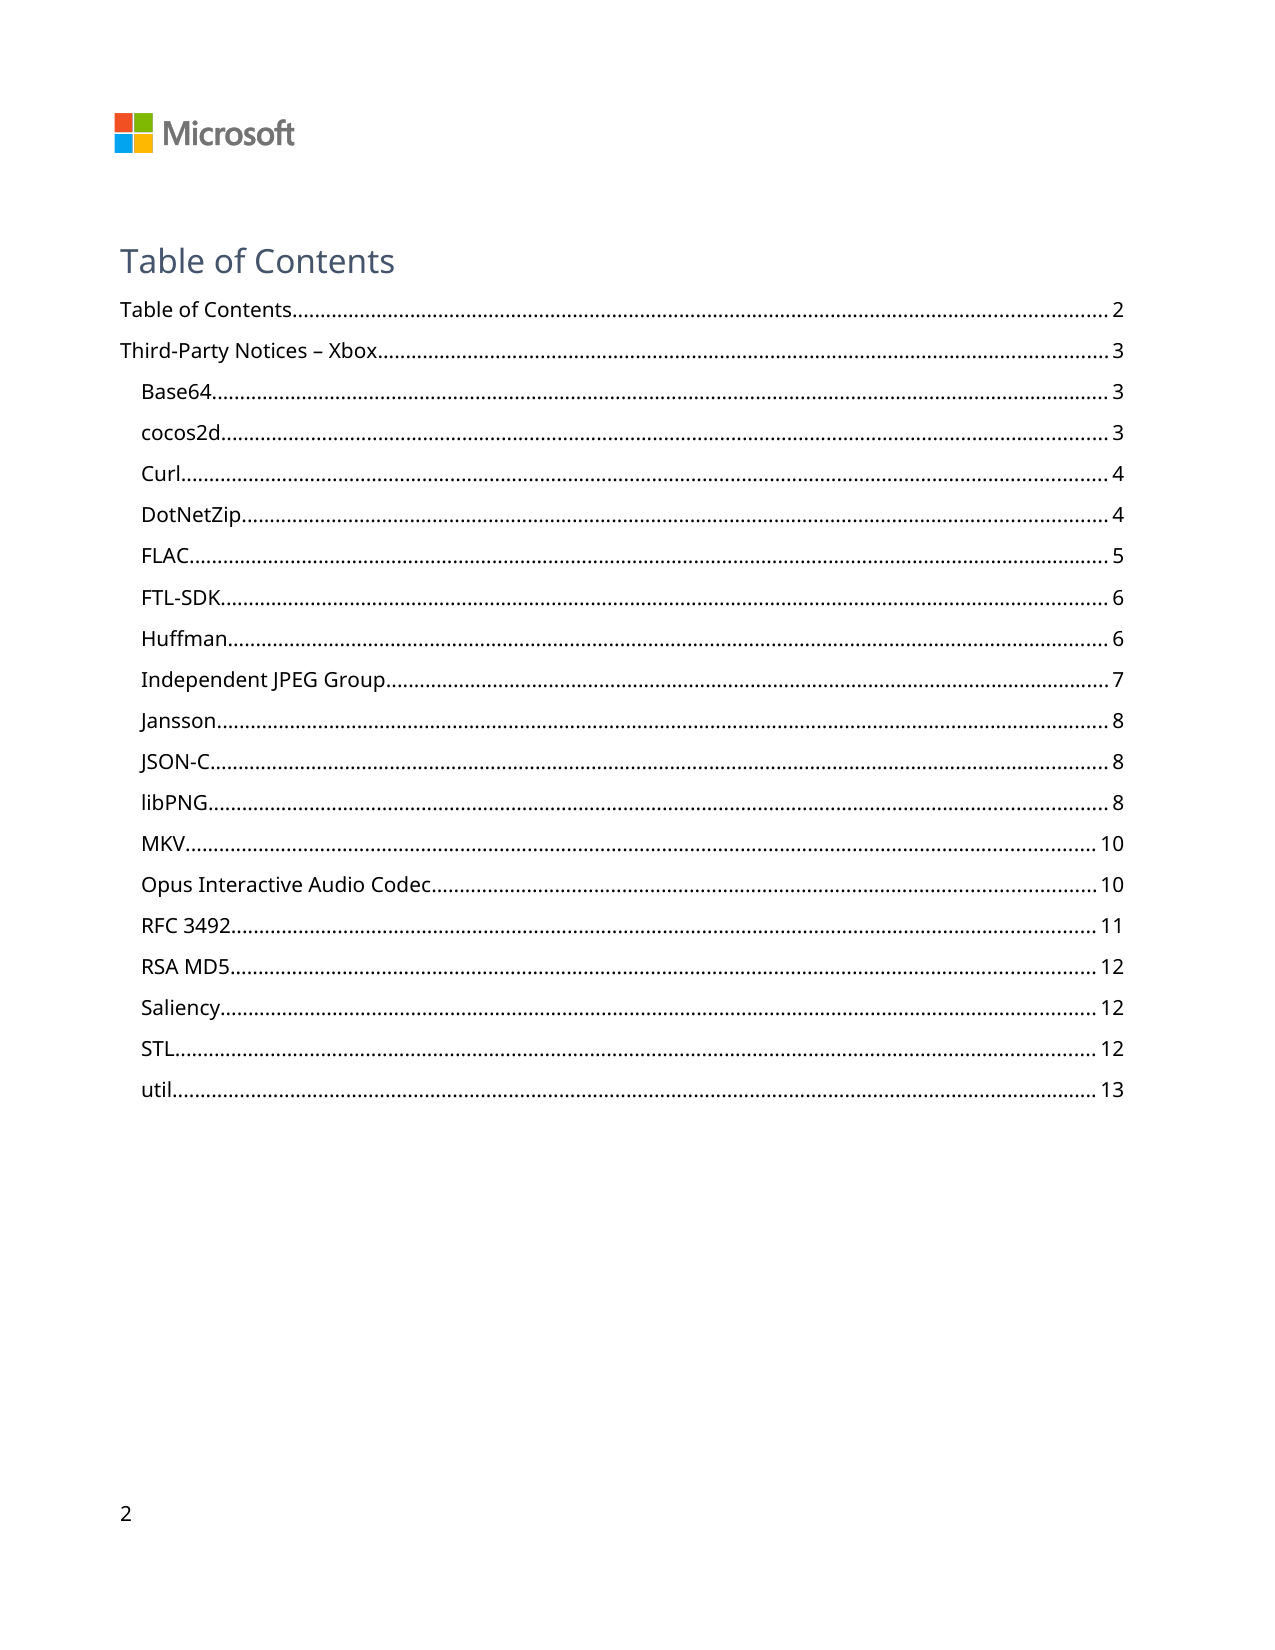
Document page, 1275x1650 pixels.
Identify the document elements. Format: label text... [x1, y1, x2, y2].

subtitle Table of Contents [120, 237, 1125, 283]
text libPNG 8 [141, 788, 1125, 816]
text DotNetZip 4 [141, 501, 1125, 529]
text FLAC 5 [141, 542, 1125, 570]
text Jansson 8 [141, 706, 1125, 734]
text Opus Interactive Audio Codec 10 [141, 870, 1125, 898]
text FTL-SDK 6 [141, 583, 1125, 611]
text Independent JPEG Group 7 [141, 665, 1125, 693]
text STL 12 [141, 1034, 1125, 1063]
text Saliency 12 [141, 993, 1125, 1022]
text Base64 3 [141, 377, 1125, 406]
text Third-Party Notices – Xbox 3 [120, 336, 1125, 365]
text JSON-C 8 [141, 747, 1125, 775]
text RFC 3492 11 [141, 911, 1125, 939]
text util 13 [141, 1075, 1125, 1104]
text Table of Contents 2 [120, 295, 1125, 324]
text cocos2d 3 [141, 418, 1125, 447]
text Curl 4 [141, 459, 1125, 488]
text RSA MD5 12 [141, 952, 1125, 981]
text MKV 10 [141, 829, 1125, 857]
picture [114, 113, 295, 153]
text Huffman 6 [141, 624, 1125, 652]
